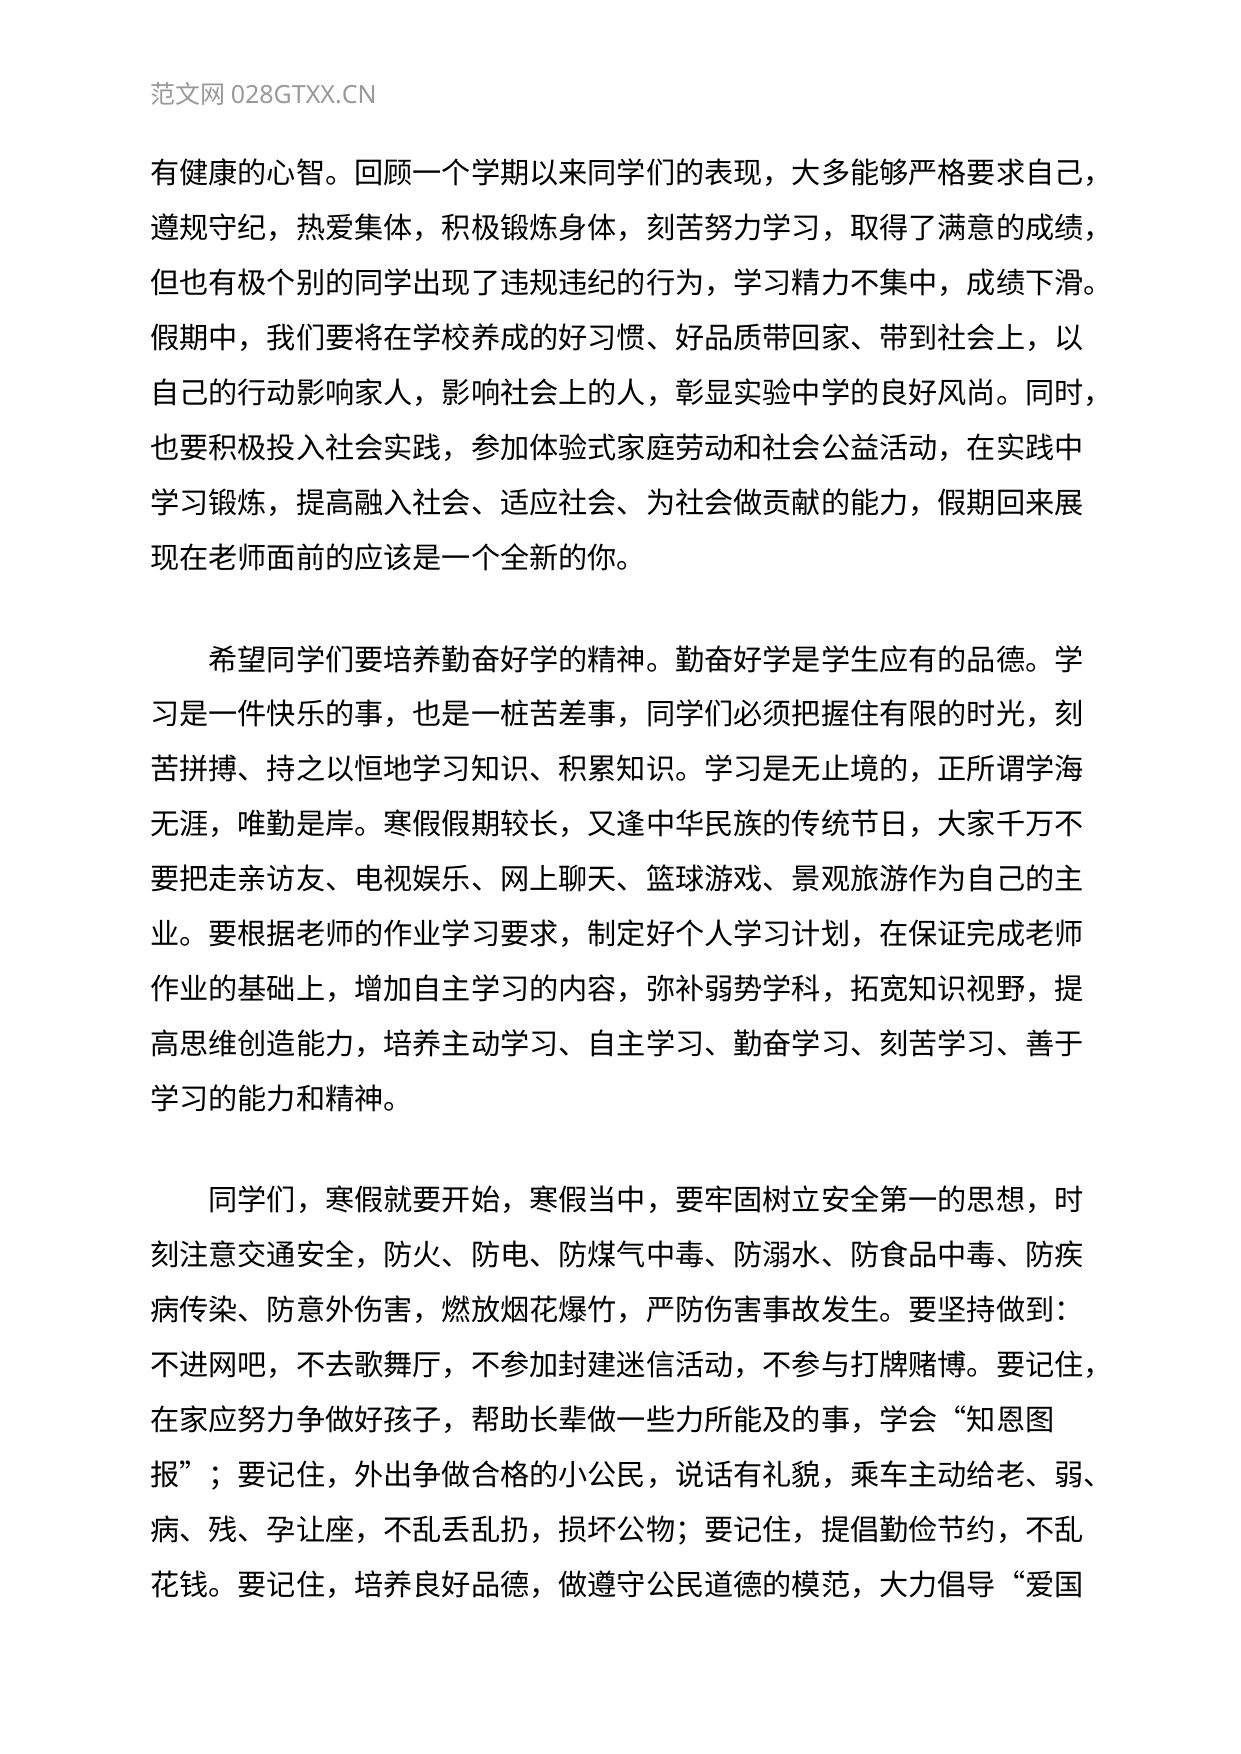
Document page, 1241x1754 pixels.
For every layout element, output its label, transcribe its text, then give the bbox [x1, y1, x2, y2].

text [150, 150, 1090, 577]
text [150, 1177, 1090, 1603]
text 希望同学们要培养勤奋好学的精神。勤奋好学是学生应有的品德。学习是一件快乐的事，也是一桩苦差事，同学们必须把握住有限的时光，刻苦拼搏、持之以恒地学习知识、积累知识。学习是无止境的，正所谓学海无涯，唯勤是岸。寒假假期较长，又逢中华民族的传统节日，大家千万不要把走亲访友、电视娱乐、网上聊天、篮球游戏、景观旅游作为自己的主业。要根据老师的作业学习要求，制定好个人学习计划，在保证完成老师作业的基础上，增加自主学习的内容，弥补弱势学科，拓宽知识视野，提高思维创造能力，培养主动学习、自主学习、勤奋学习、刻苦学习、善于学习的能力和精神。 [150, 636, 1090, 1117]
